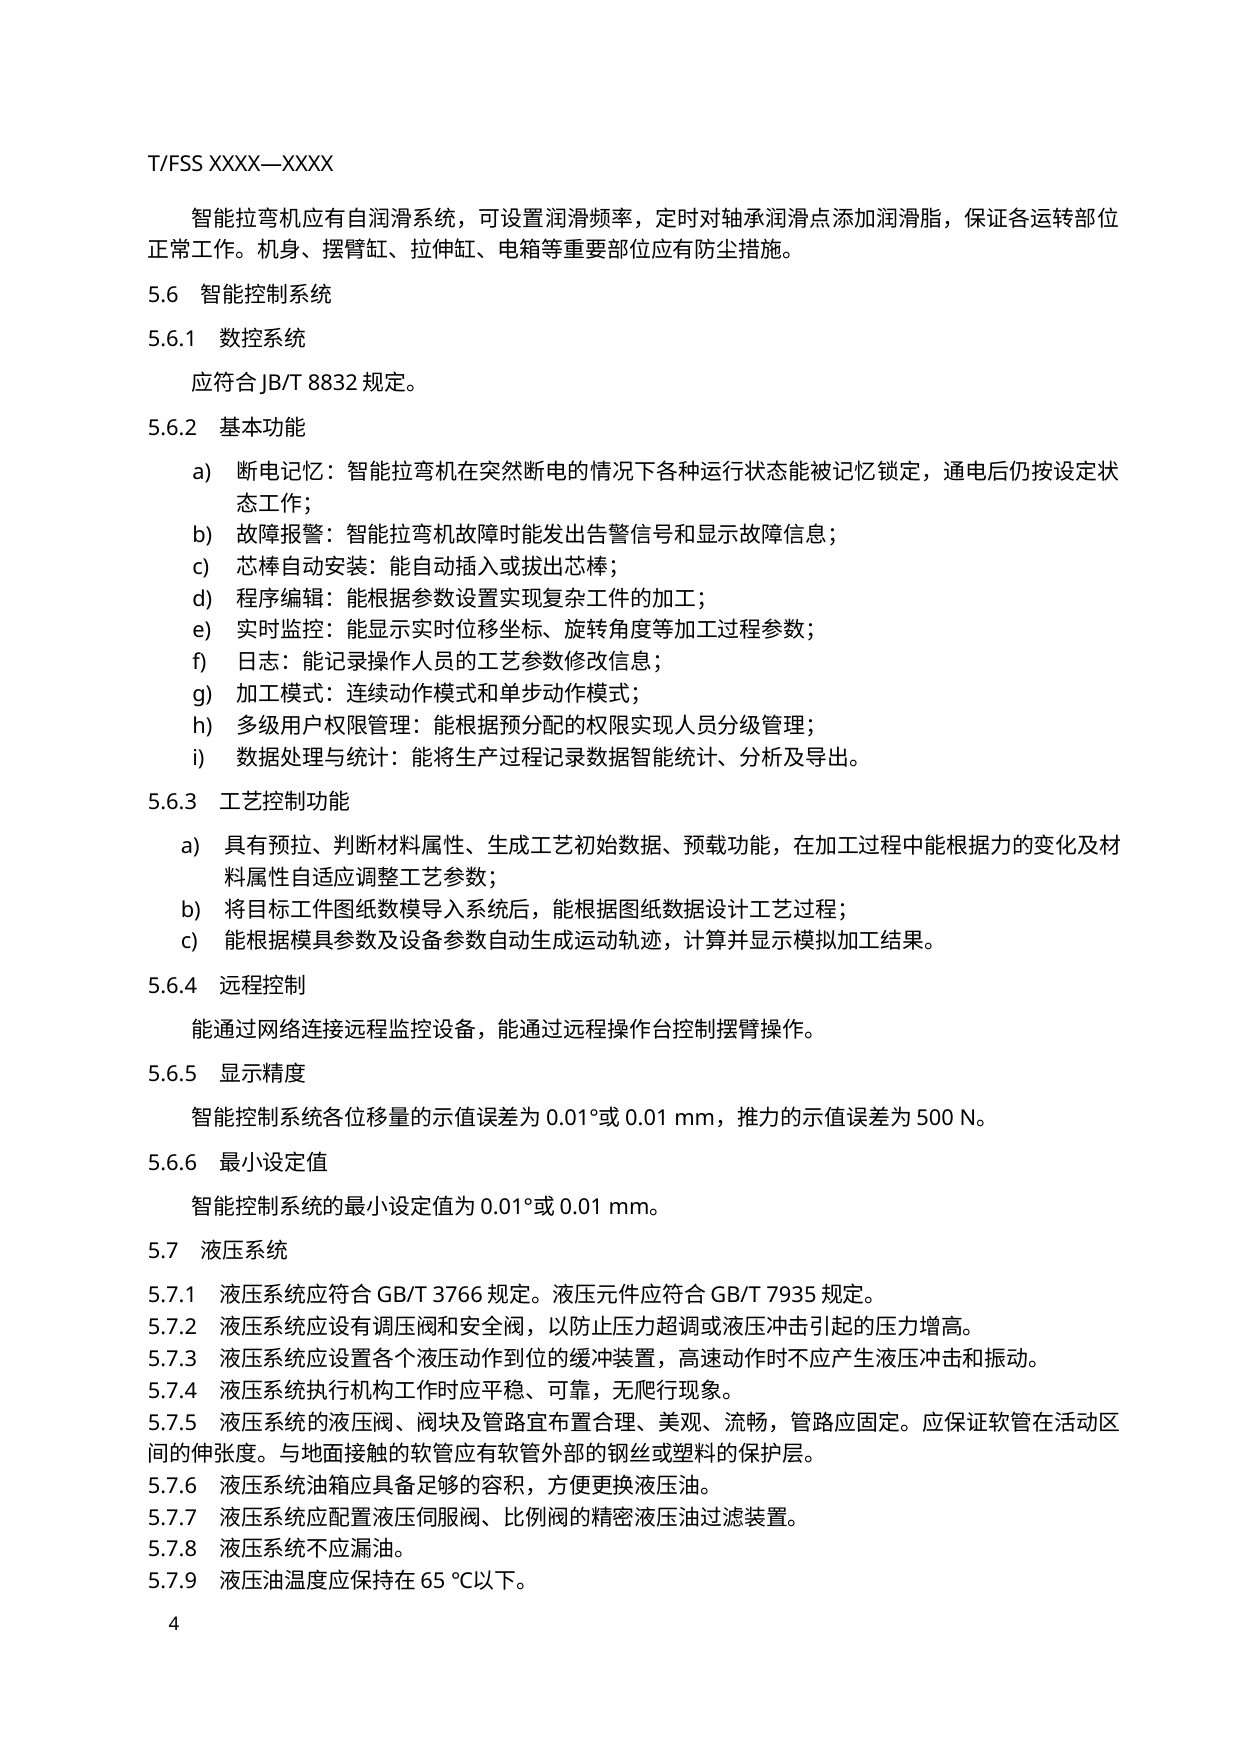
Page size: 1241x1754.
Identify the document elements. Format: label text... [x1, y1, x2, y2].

text 智能拉弯机应有自润滑系统，可设置润滑频率，定时对轴承润滑点添加润滑脂，保证各运转部位正常工作。机身、摆臂缸、拉伸缸、电箱等重要部位应有防尘措施。 [148, 201, 1122, 264]
text 智能控制系统各位移量的示值误差为0.01°或0.01 mm，推力的示值误差为500 N。 [148, 1100, 1122, 1132]
text 最小设定值 [148, 1144, 1122, 1176]
list 能根据模具参数及设备参数自动生成运动轨迹，计算并显示模拟加工结果。 [181, 923, 1122, 955]
text 液压系统的液压阀、阀块及管路宜布置合理、美观、流畅，管路应固定。应保证软管在活动区间的伸张度。与地面接触的软管应有软管外部的钢丝或塑料的保护层。 [148, 1404, 1122, 1468]
text 远程控制 [148, 968, 1122, 999]
text 显示精度 [148, 1056, 1122, 1088]
text 智能控制系统的最小设定值为0.01°或0.01 mm。 [148, 1189, 1122, 1221]
text 程序编辑：能根据参数设置实现复杂工件的加工； [192, 581, 1122, 612]
text 液压系统应符合GB/T 3766规定。液压元件应符合GB/T 7935规定。 [148, 1277, 1122, 1309]
text 液压油温度应保持在65 ℃以下。 [148, 1563, 1122, 1595]
text 加工模式：连续动作模式和单步动作模式； [192, 676, 1122, 708]
text 液压系统不应漏油。 [148, 1531, 1122, 1563]
text 液压系统执行机构工作时应平稳、可靠，无爬行现象。 [148, 1373, 1122, 1404]
text 故障报警：智能拉弯机故障时能发出告警信号和显示故障信息； [192, 517, 1122, 549]
text 能通过网络连接远程监控设备，能通过远程操作台控制摆臂操作。 [148, 1012, 1122, 1043]
text 数据处理与统计：能将生产过程记录数据智能统计、分析及导出。 [192, 739, 1122, 771]
list 具有预拉、判断材料属性、生成工艺初始数据、预载功能，在加工过程中能根据力的变化及材料属性自适应调整工艺参数； [181, 828, 1122, 892]
text 液压系统应配置液压伺服阀、比例阀的精密液压油过滤装置。 [148, 1500, 1122, 1531]
text 日志：能记录操作人员的工艺参数修改信息； [192, 644, 1122, 676]
text 液压系统应设有调压阀和安全阀，以防止压力超调或液压冲击引起的压力增高。 [148, 1309, 1122, 1341]
text 多级用户权限管理：能根据预分配的权限实现人员分级管理； [192, 708, 1122, 739]
text 工艺控制功能 [148, 784, 1122, 816]
text 液压系统应设置各个液压动作到位的缓冲装置，高速动作时不应产生液压冲击和振动。 [148, 1341, 1122, 1373]
text 应符合JB/T 8832规定。 [148, 365, 1122, 397]
text 断电记忆：智能拉弯机在突然断电的情况下各种运行状态能被记忆锁定，通电后仍按设定状态工作； [192, 454, 1122, 517]
list 将目标工件图纸数模导入系统后，能根据图纸数据设计工艺过程； [181, 892, 1122, 923]
text 基本功能 [148, 409, 1122, 441]
text 芯棒自动安装：能自动插入或拔出芯棒； [192, 549, 1122, 581]
text 液压系统 [148, 1233, 1122, 1265]
text 数控系统 [148, 321, 1122, 353]
text 智能控制系统 [148, 277, 1122, 308]
text 实时监控：能显示实时位移坐标、旋转角度等加工过程参数； [192, 612, 1122, 644]
text 液压系统油箱应具备足够的容积，方便更换液压油。 [148, 1468, 1122, 1500]
